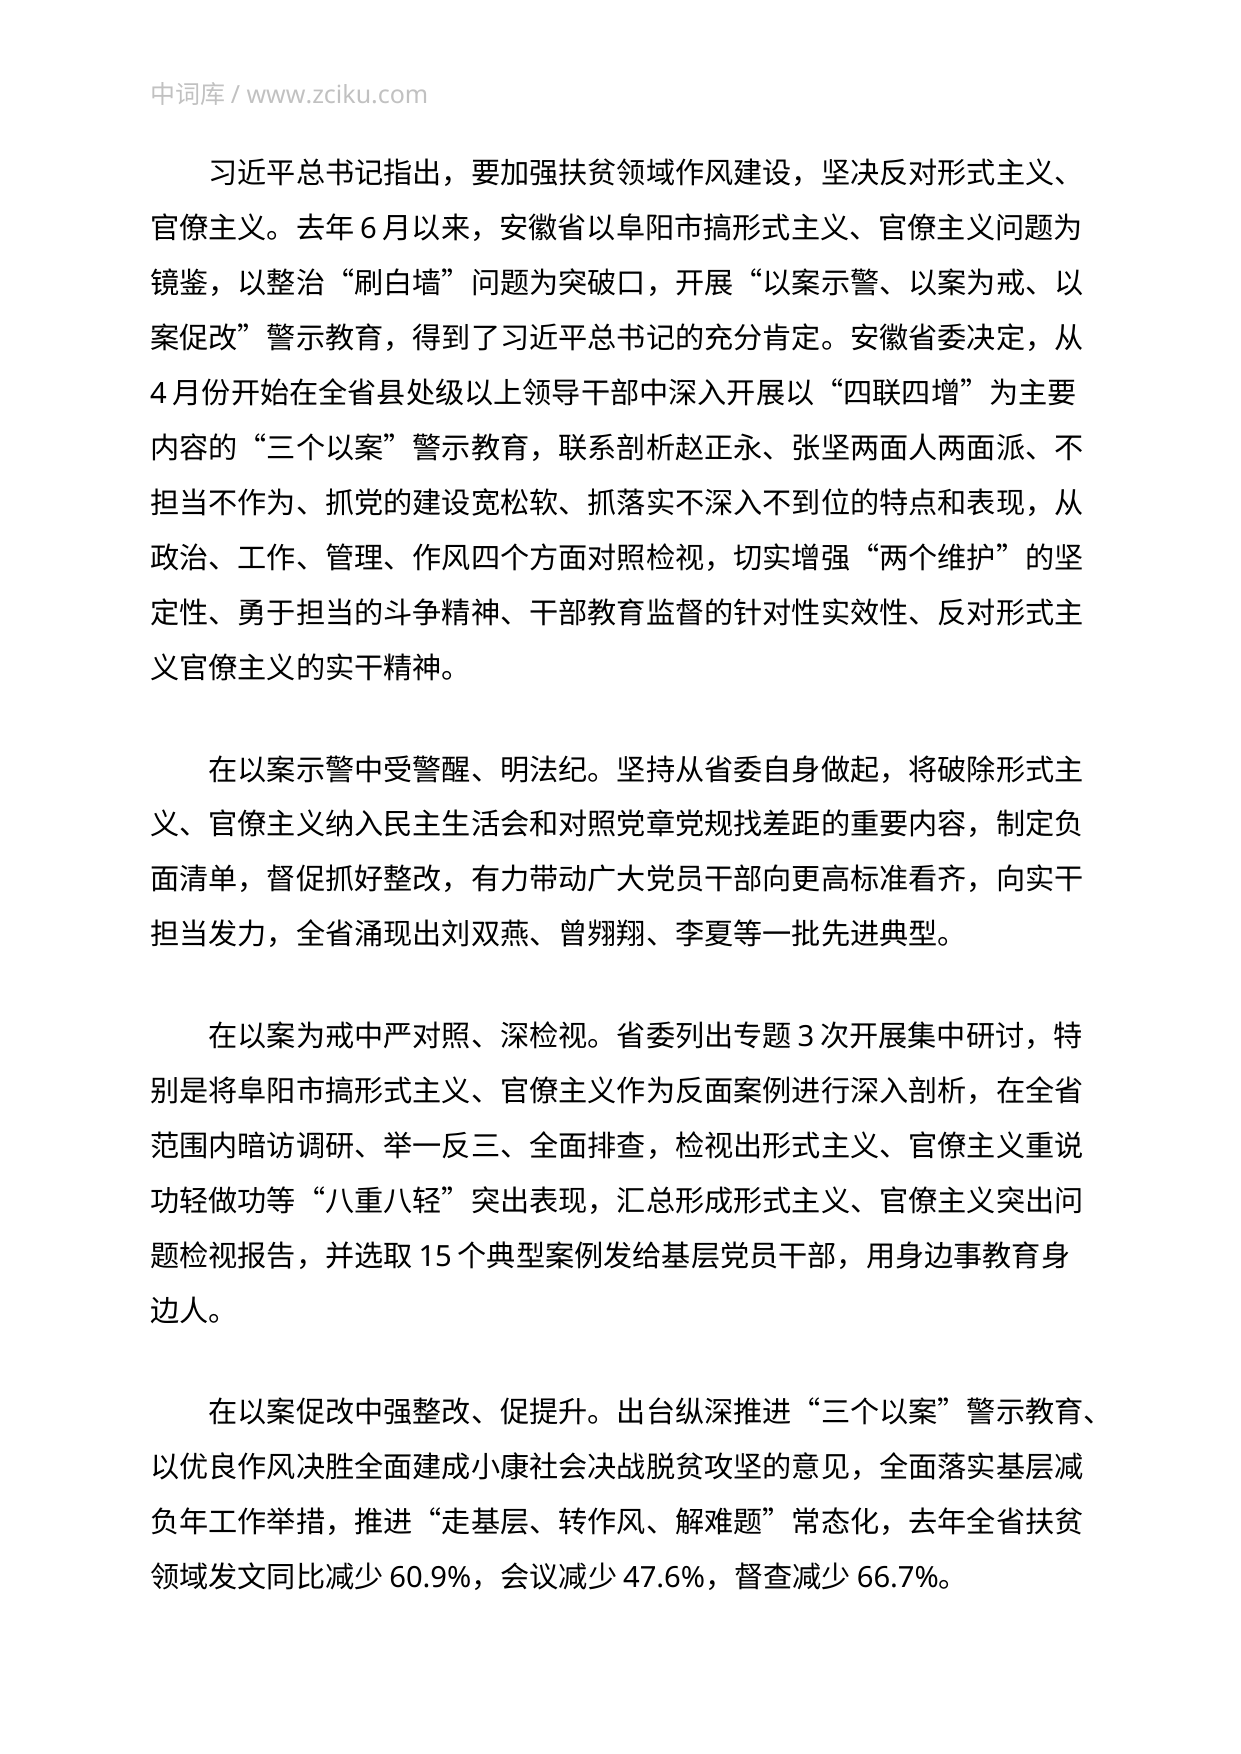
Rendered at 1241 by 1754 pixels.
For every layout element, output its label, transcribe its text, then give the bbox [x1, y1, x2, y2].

text 在以案示警中受警醒、明法纪。坚持从省委自身做起，将破除形式主义、官僚主义纳入民主生活会和对照党章党规找差距的重要内容，制定负面清单，督促抓好整改，有力带动广大党员干部向更高标准看齐，向实干担当发力，全省涌现出刘双燕、曾翙翔、李夏等一批先进典型。 [150, 746, 1090, 953]
text 在以案促改中强整改、促提升。出台纵深推进“三个以案”警示教育、以优良作风决胜全面建成小康社会决战脱贫攻坚的意见，全面落实基层减负年工作举措，推进“走基层、转作风、解难题”常态化，去年全省扶贫领域发文同比减少60.9%，会议减少47.6%，督查减少66.7%。 [150, 1389, 1090, 1596]
text 在以案为戒中严对照、深检视。省委列出专题3次开展集中研讨，特别是将阜阳市搞形式主义、官僚主义作为反面案例进行深入剖析，在全省范围内暗访调研、举一反三、全面排查，检视出形式主义、官僚主义重说功轻做功等“八重八轻”突出表现，汇总形成形式主义、官僚主义突出问题检视报告，并选取15个典型案例发给基层党员干部，用身边事教育身边人。 [150, 1012, 1090, 1329]
text 习近平总书记指出，要加强扶贫领域作风建设，坚决反对形式主义、官僚主义。去年6月以来，安徽省以阜阳市搞形式主义、官僚主义问题为镜鉴，以整治“刷白墙”问题为突破口，开展“以案示警、以案为戒、以案促改”警示教育，得到了习近平总书记的充分肯定。安徽省委决定，从4月份开始在全省县处级以上领导干部中深入开展以“四联四增”为主要内容的“三个以案”警示教育，联系剖析赵正永、张坚两面人两面派、不担当不作为、抓党的建设宽松软、抓落实不深入不到位的特点和表现，从政治、工作、管理、作风四个方面对照检视，切实增强“两个维护”的坚定性、勇于担当的斗争精神、干部教育监督的针对性实效性、反对形式主义官僚主义的实干精神。 [150, 150, 1090, 687]
